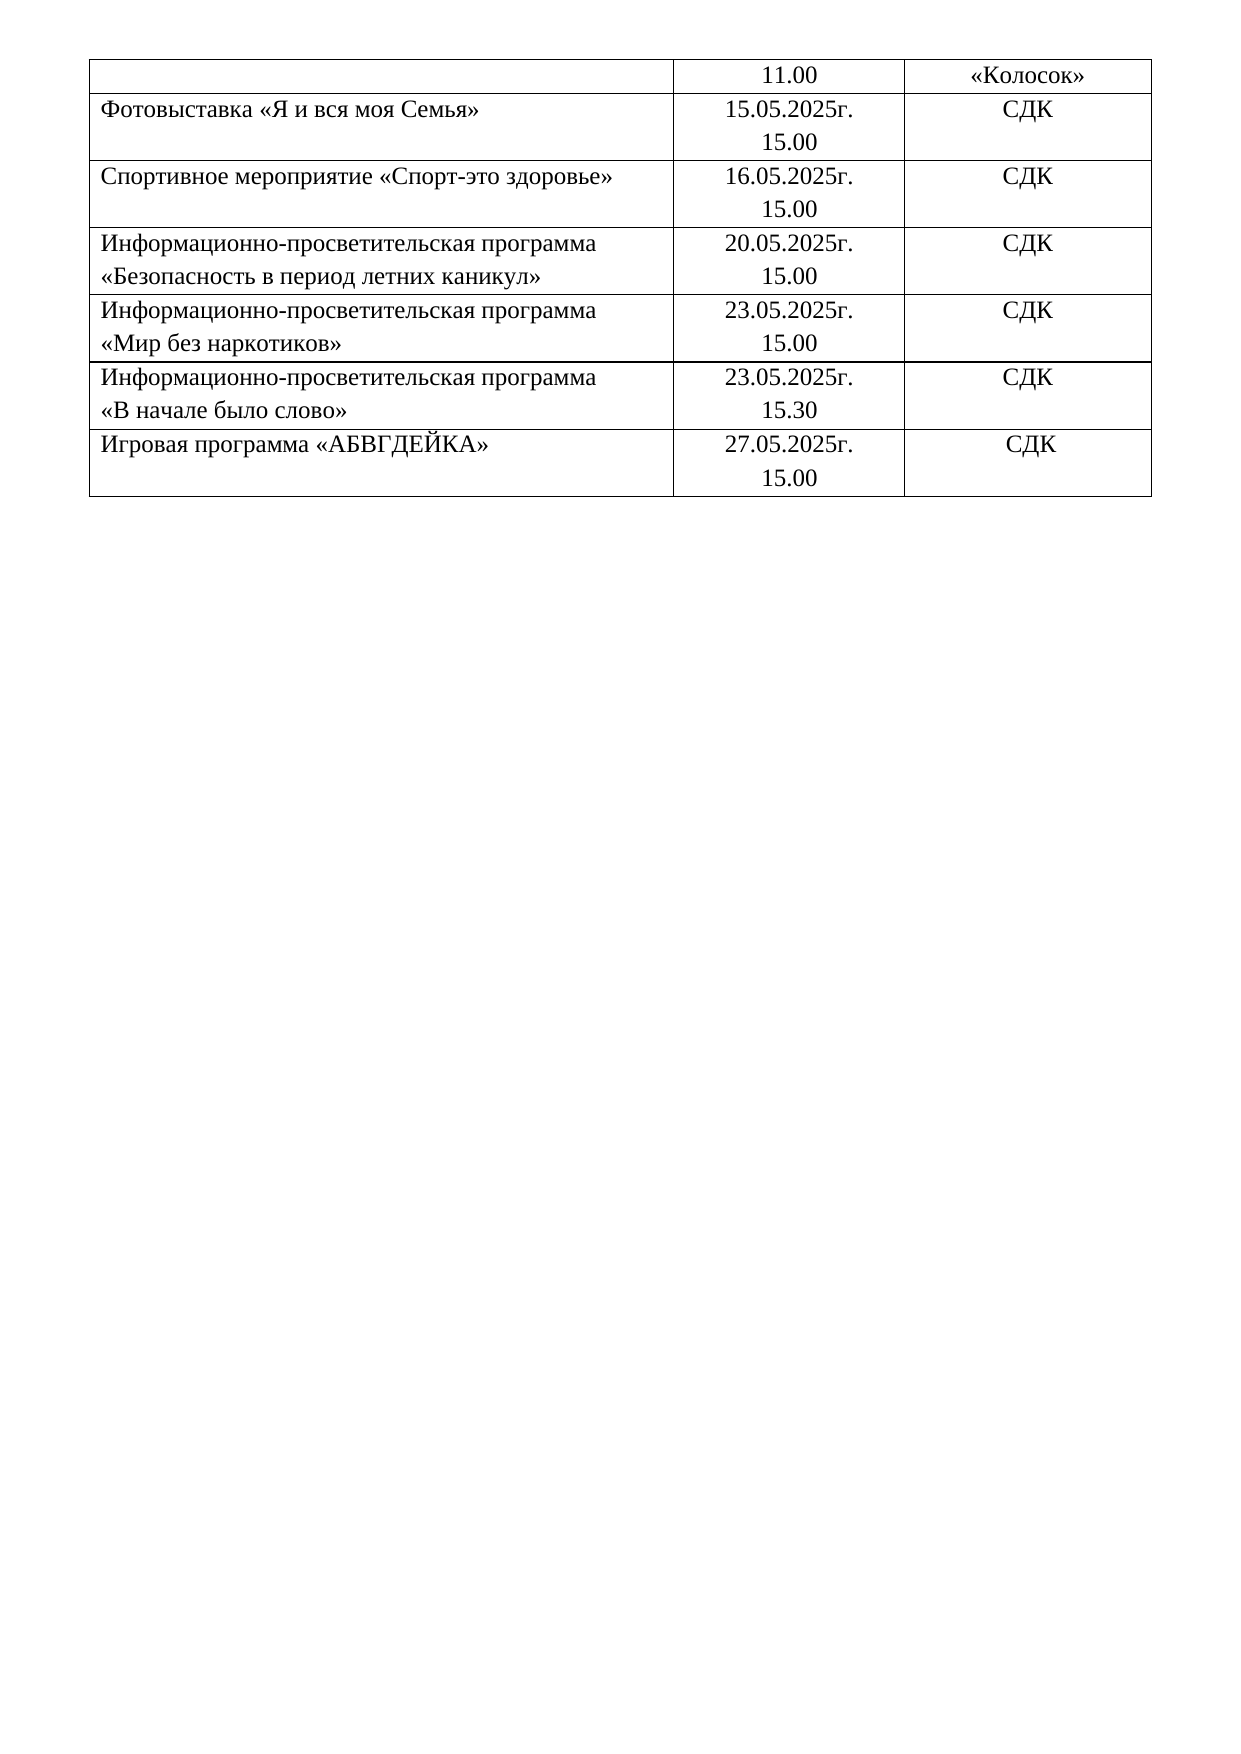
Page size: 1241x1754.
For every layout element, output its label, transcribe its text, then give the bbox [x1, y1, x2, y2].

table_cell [90, 60, 673, 93]
table_cell 23.05.2025г. 15.30 [674, 363, 904, 428]
table_cell СДК [905, 295, 1151, 361]
table_cell Информационно-просветительская программа «Безопасность в период летних каникул» [90, 228, 673, 294]
table_cell 23.05.2025г. 15.00 [674, 295, 904, 361]
table_cell Фотовыставка «Я и вся моя Семья» [90, 94, 673, 160]
table_cell СДК [905, 94, 1151, 160]
table_cell Спортивное мероприятие «Спорт-это здоровье» [90, 161, 673, 227]
table_cell Информационно-просветительская программа «Мир без наркотиков» [90, 295, 673, 361]
table_cell 15.05.2025г. 15.00 [674, 94, 904, 160]
table_cell Информационно-просветительская программа «В начале было слово» [90, 363, 673, 428]
table_cell 27.05.2025г. 15.00 [674, 430, 904, 496]
table_cell 16.05.2025г. 15.00 [674, 161, 904, 227]
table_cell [905, 60, 1151, 93]
table_cell Игровая программа «АБВГДЕЙКА» [90, 430, 673, 496]
table_cell 20.05.2025г. 15.00 [674, 228, 904, 294]
table_cell СДК [905, 430, 1151, 496]
table_cell СДК [905, 161, 1151, 227]
table_cell СДК [905, 363, 1151, 428]
table_cell СДК [905, 228, 1151, 294]
table_cell 14.05.2025г. 11.00 [674, 60, 904, 93]
